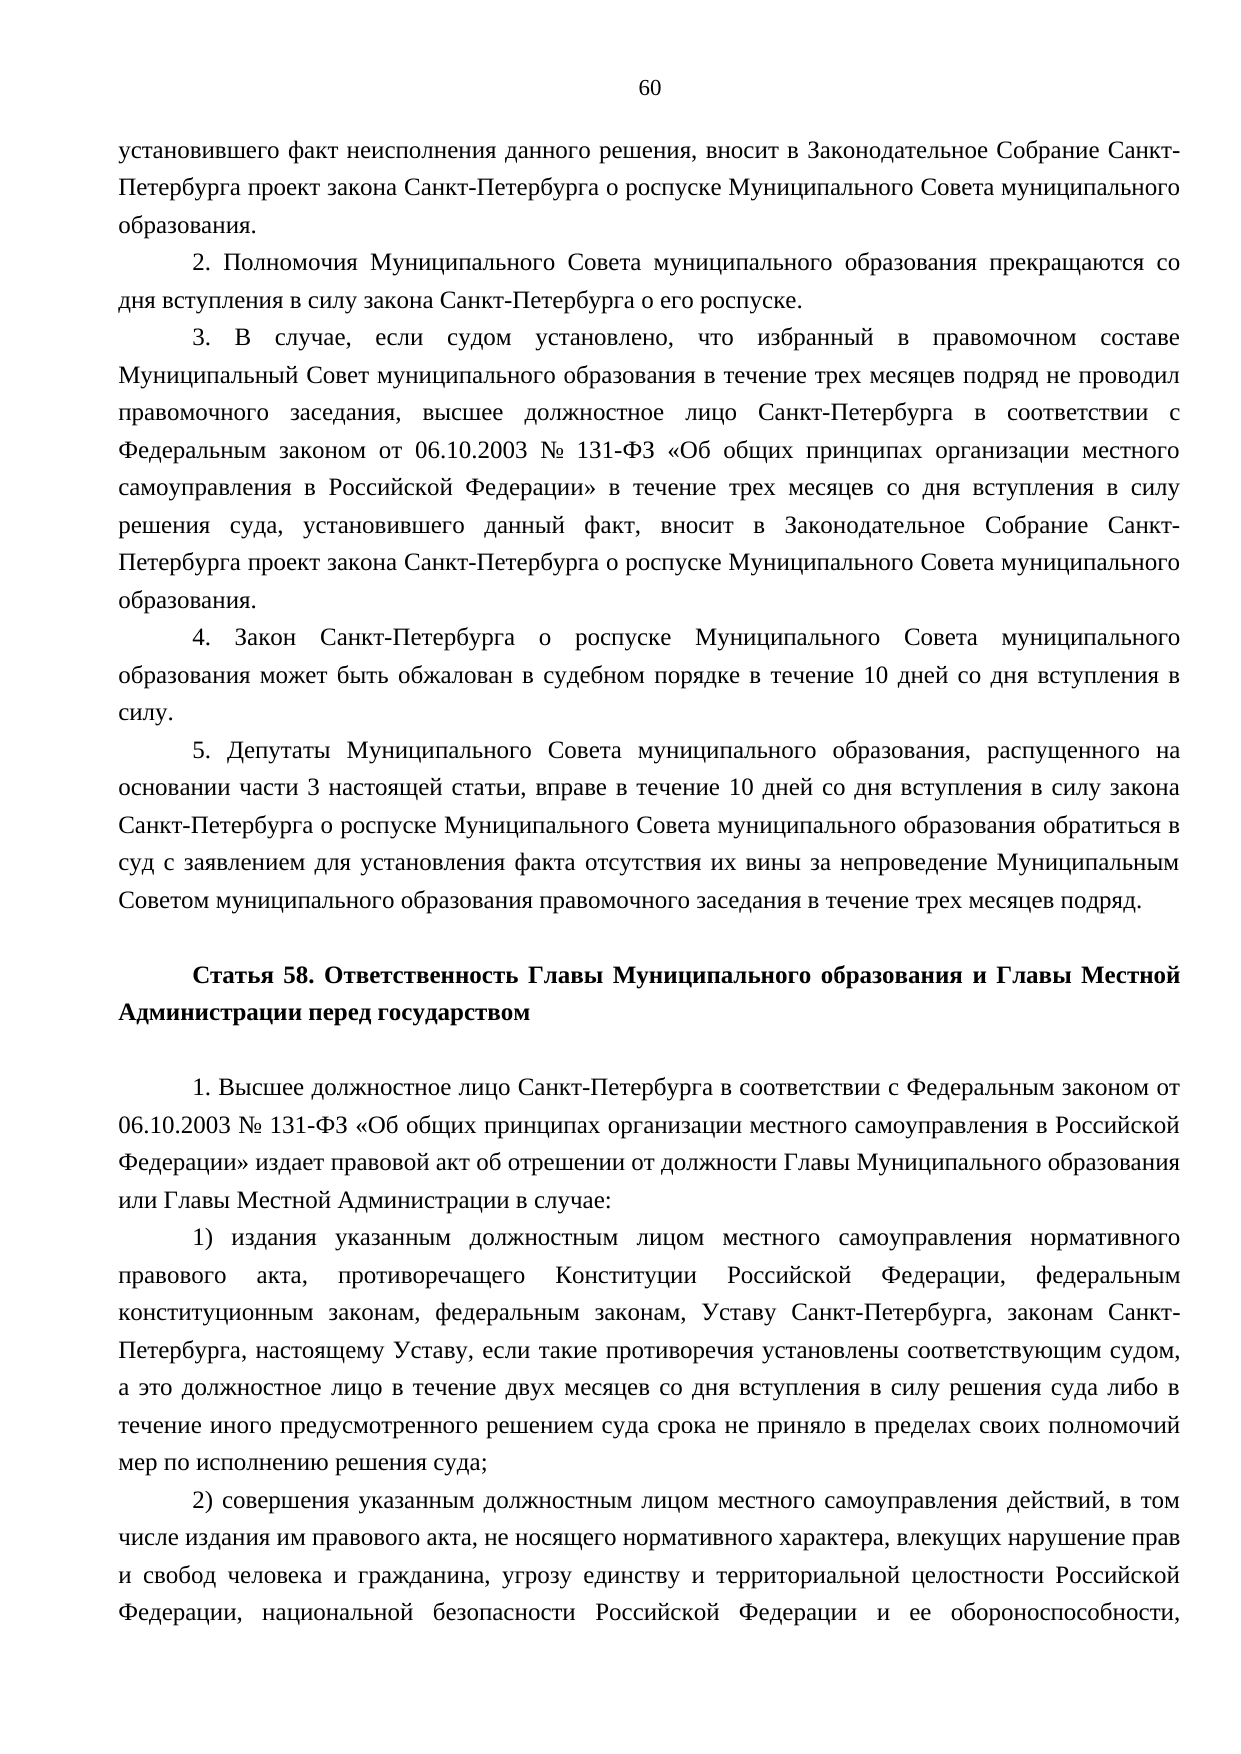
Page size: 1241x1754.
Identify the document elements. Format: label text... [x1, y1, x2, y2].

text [118, 1478, 1181, 1628]
text Статья 58. Ответственность Главы Муниципального образования и Главы Местной Администрации перед государством [118, 953, 1181, 1028]
text 2. Полномочия Муниципального Совета муниципального образования прекращаются со дня вступления в силу закона Санкт-Петербурга о его роспуске. [118, 241, 1181, 316]
text 5. Депутаты Муниципального Совета муниципального образования, распущенного на основании части 3 настоящей статьи, вправе в течение 10 дней со дня вступления в силу закона Санкт-Петербурга о роспуске Муниципального Совета муниципального образования обратиться в суд с заявлением для установления факта отсутствия их вины за непроведение Муниципальным Советом муниципального образования правомочного заседания в течение трех месяцев подряд. [118, 728, 1181, 916]
text 3. В случае, если судом установлено, что избранный в правомочном составе Муниципальный Совет муниципального образования в течение трех месяцев подряд не проводил правомочного заседания, высшее должностное лицо Санкт-Петербурга в соответствии с Федеральным законом от 06.10.2003 № 131-ФЗ «Об общих принципах организации местного самоуправления в Российской Федерации» в течение трех месяцев со дня вступления в силу решения суда, установившего данный факт, вносит в Законодательное Собрание Санкт-Петербурга проект закона Санкт-Петербурга о роспуске Муниципального Совета муниципального образования. [118, 316, 1181, 616]
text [118, 128, 1181, 241]
text 4. Закон Санкт-Петербурга о роспуске Муниципального Совета муниципального образования может быть обжалован в судебном порядке в течение 10 дней со дня вступления в силу. [118, 616, 1181, 728]
text 1) издания указанным должностным лицом местного самоуправления нормативного правового акта, противоречащего Конституции Российской Федерации, федеральным конституционным законам, федеральным законам, Уставу Санкт-Петербурга, законам Санкт-Петербурга, настоящему Уставу, если такие противоречия установлены соответствующим судом, а это должностное лицо в течение двух месяцев со дня вступления в силу решения суда либо в течение иного предусмотренного решением суда срока не приняло в пределах своих полномочий мер по исполнению решения суда; [118, 1216, 1181, 1478]
text 1. Высшее должностное лицо Санкт-Петербурга в соответствии с Федеральным законом от 06.10.2003 № 131-ФЗ «Об общих принципах организации местного самоуправления в Российской Федерации» издает правовой акт об отрешении от должности Главы Муниципального образования или Главы Местной Администрации в случае: [118, 1066, 1181, 1216]
